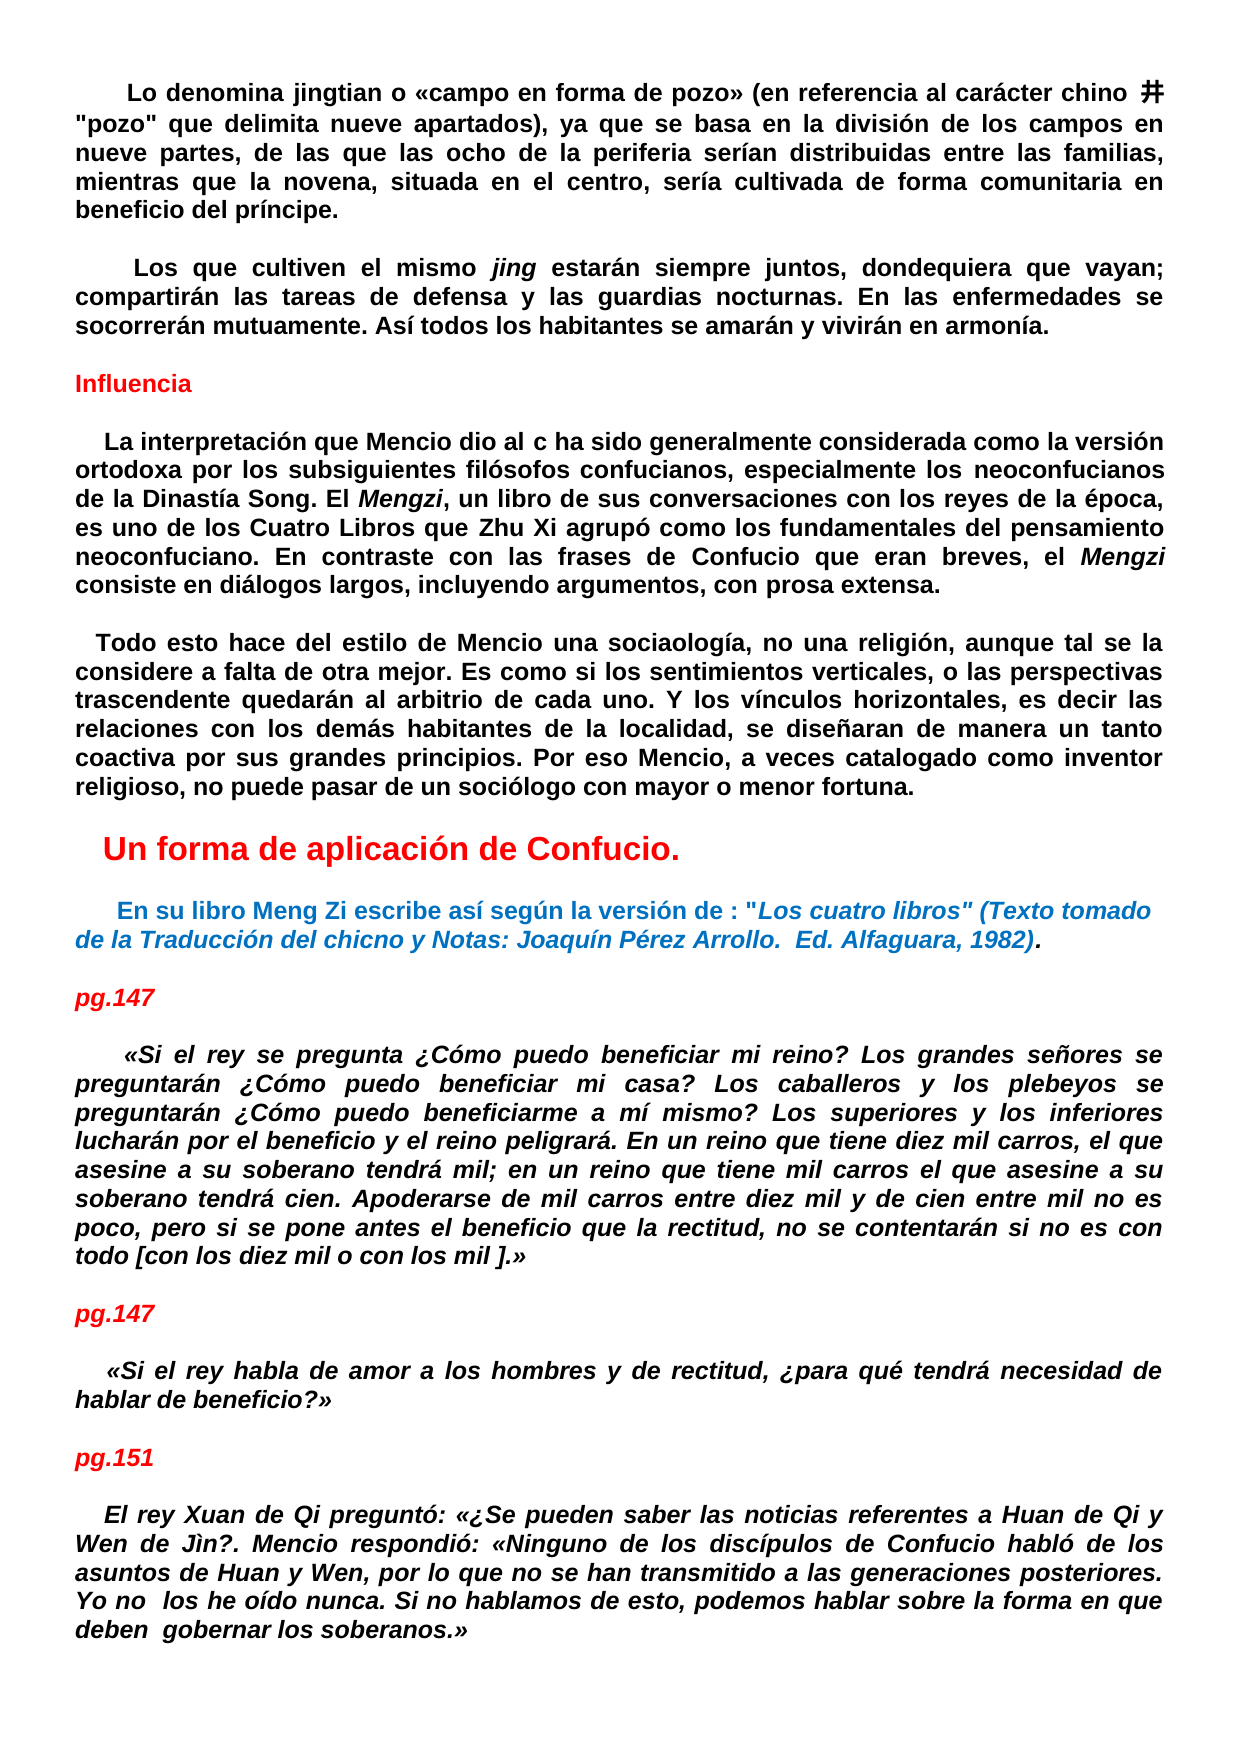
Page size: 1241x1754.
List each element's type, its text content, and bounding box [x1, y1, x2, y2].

text En su libro Meng Zi escribe así según la versión de : "Los cuatro libros" (Texto tomado de la Traducción del chicno y Notas: Joaquín Pérez Arrollo. Ed. Alfaguara, 1982). [75, 896, 1165, 954]
text La interpretación que Mencio dio al c ha sido generalmente considerada como la versión ortodoxa por los subsiguientes filósofos confucianos, especialmente los neoconfucianos de la Dinastía Song. El Mengzi, un libro de sus conversaciones con los reyes de la época, es uno de los Cuatro Libros que Zhu Xi agrupó como los fundamentales del pensamiento neoconfuciano. En contraste con las frases de Confucio que eran breves, el Mengzi consiste en diálogos largos, incluyendo argumentos, con prosa extensa. [75, 427, 1165, 599]
text El rey Xuan de Qi preguntó: «¿Se pueden saber las noticias referentes a Huan de Qi y Wen de Jìn?. Mencio respondió: «Ninguno de los discípulos de Confucio habló de los asuntos de Huan y Wen, por lo que no se han transmitido a las generaciones posteriores. Yo no los he oído nunca. Si no hablamos de esto, podemos hablar sobre la forma en que deben gobernar los soberanos.» [75, 1500, 1165, 1644]
subtitle Influencia [75, 369, 1165, 397]
text Lo denomina jingtian o «campo en forma de pozo» (en referencia al carácter chino 井 "pozo" que delimita nueve apartados), ya que se basa en la división de los campos en nueve partes, de las que las ocho de la periferia serían distribuidas entre las familias, mientras que la novena, situada en el centro, sería cultivada de forma comunitaria en beneficio del príncipe. ​ [75, 75, 1165, 224]
text «Si el rey habla de amor a los hombres y de rectitud, ¿para qué tendrá necesidad de hablar de beneficio?» [75, 1356, 1165, 1414]
text pg.147 [75, 982, 1165, 1011]
text Los que cultiven el mismo jing estarán siempre juntos, dondequiera que vayan; compartirán las tareas de defensa y las guardias nocturnas. En las enfermedades se socorrerán mutuamente. Así todos los habitantes se amarán y vivirán en armonía. [75, 253, 1165, 339]
text pg.147 [75, 1299, 1165, 1327]
text «Si el rey se pregunta ¿Cómo puedo beneficiar mi reino? Los grandes señores se preguntarán ¿Cómo puedo beneficiar mi casa? Los caballeros y los plebeyos se preguntarán ¿Cómo puedo beneficiarme a mí mismo? Los superiores y los inferiores lucharán por el beneficio y el reino peligrará. En un reino que tiene diez mil carros, el que asesine a su soberano tendrá mil; en un reino que tiene mil carros el que asesine a su soberano tendrá cien. Apoderarse de mil carros entre diez mil y de cien entre mil no es poco, pero si se pone antes el beneficio que la rectitud, no se contentarán si no es con todo [con los diez mil o con los mil ].» [75, 1040, 1165, 1270]
text Un forma de aplicación de Confucio. [75, 829, 1165, 867]
text Todo esto hace del estilo de Mencio una sociaología, no una religión, aunque tal se la considere a falta de otra mejor. Es como si los sentimientos verticales, o las perspectivas trascendente quedarán al arbitrio de cada uno. Y los vínculos horizontales, es decir las relaciones con los demás habitantes de la localidad, se diseñaran de manera un tanto coactiva por sus grandes principios. Por eso Mencio, a veces catalogado como inventor religioso, no puede pasar de un sociólogo con mayor o menor fortuna. [75, 628, 1165, 800]
text pg.151 [75, 1442, 1165, 1471]
